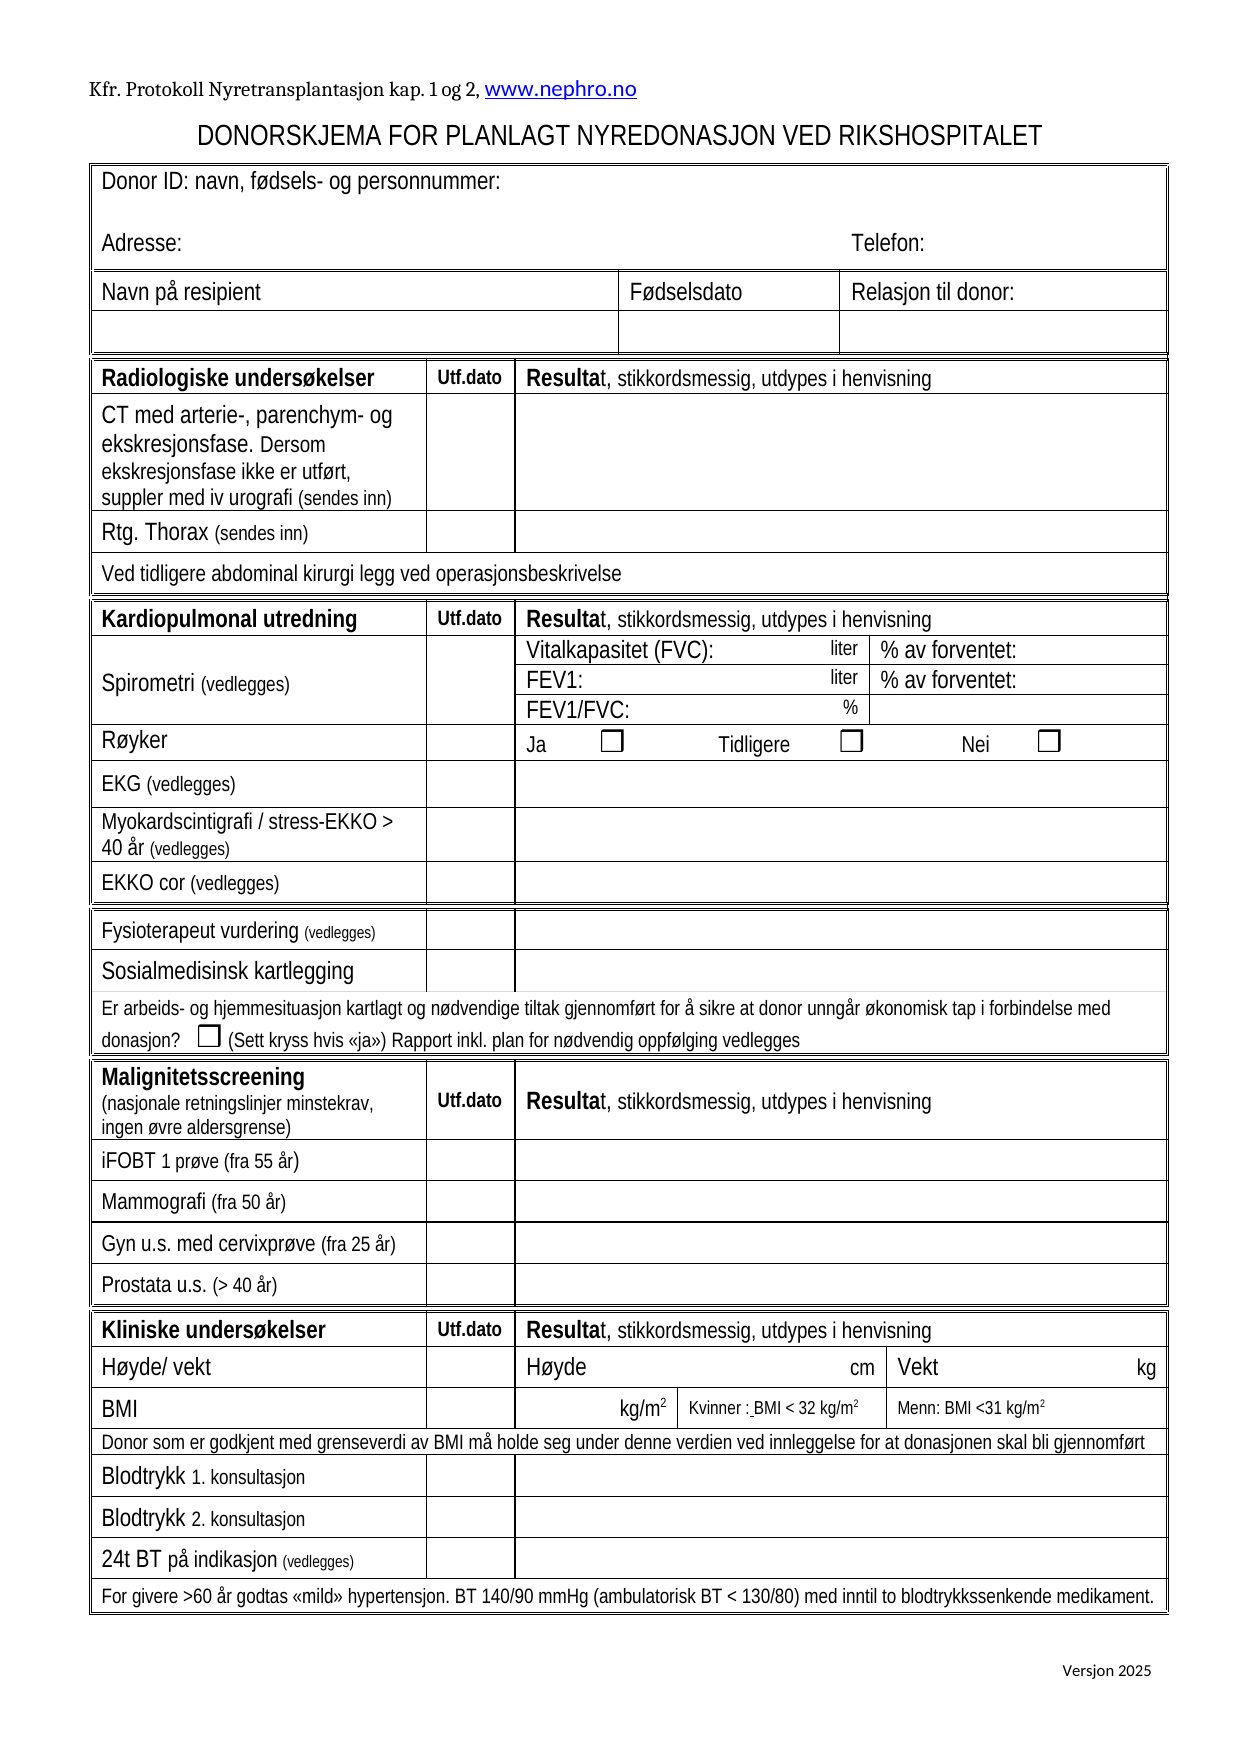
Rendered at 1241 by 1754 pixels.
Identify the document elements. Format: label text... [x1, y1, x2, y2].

table_cell [427, 1223, 514, 1263]
table_cell [516, 1181, 1166, 1221]
table_cell cm [692, 1347, 886, 1387]
table_cell [516, 1455, 1166, 1496]
table_cell [427, 1140, 514, 1180]
table_cell Fødselsdato [619, 272, 839, 310]
table_cell Resultat, stikkordsmessig, utdypes i henvisning [516, 1313, 1166, 1346]
table_cell [516, 1264, 1166, 1304]
table_cell Radiologiske undersøkelser [92, 359, 426, 393]
table_cell [516, 761, 1166, 807]
table_cell Vitalkapasitet (FVC): [516, 636, 736, 664]
table_cell [427, 950, 514, 991]
text DONORSKJEMA FOR PLANLAGT NYREDONASJON VED RIKSHOSPITALET [89, 118, 1152, 152]
table_cell [90, 593, 1167, 599]
table_cell Utf.dato [427, 602, 514, 634]
table_cell Malignitetsscreening (nasjonale retningslinjer minstekrav, ingen øvre aldersgrense) [90, 1059, 426, 1139]
table_cell Blodtrykk 2. konsultasjon [92, 1497, 426, 1537]
table_cell % av forventet: [870, 636, 1032, 664]
table_cell [427, 911, 514, 949]
table_cell Prostata u.s. (> 40 år) [92, 1264, 426, 1304]
table_cell Donor som er godkjent med grenseverdi av BMI må holde seg under denne verdien ved innleggelse for at donasjonen skal bli gjennomført [92, 1429, 1166, 1454]
table_cell Ved tidligere abdominal kirurgi legg ved operasjonsbeskrivelse [92, 553, 1166, 593]
table_cell [427, 1388, 514, 1428]
table_cell Rtg. Thorax (sendes inn) [92, 511, 426, 552]
table_cell Utf.dato [427, 1062, 514, 1139]
table_cell % [736, 695, 869, 723]
table_cell EKG (vedlegges) [92, 761, 426, 807]
table_cell [427, 636, 514, 723]
table_cell [427, 394, 514, 510]
table_cell FEV1: [516, 665, 736, 694]
table_cell Kvinner : BMI < 32 kg/m2 [678, 1388, 886, 1428]
table_cell liter [736, 636, 869, 664]
table_cell [516, 808, 1166, 861]
table_cell Relasjon til donor: [840, 272, 1166, 310]
table_cell Resultat, stikkordsmessig, utdypes i henvisning [516, 361, 1166, 393]
table_cell EKKO cor (vedlegges) [92, 862, 426, 902]
table_cell Navn på resipient [90, 269, 618, 310]
table_cell Gyn u.s. med cervixprøve (fra 25 år) [92, 1223, 426, 1263]
table_cell Vekt [887, 1347, 1002, 1387]
table_cell Tidligere ❒ [707, 725, 950, 759]
table_cell Nei ❒ [950, 725, 1166, 759]
table_cell [427, 1264, 514, 1304]
table_cell [516, 394, 1166, 510]
table_cell Utf.dato [427, 1313, 514, 1346]
table_cell [427, 725, 514, 759]
table_cell Høyde [516, 1347, 692, 1387]
table_cell 24t BT på indikasjon (vedlegges) [92, 1538, 426, 1578]
table_cell [516, 1223, 1166, 1263]
table_cell [427, 511, 514, 552]
table_cell Kliniske undersøkelser [90, 1310, 426, 1346]
table_cell [427, 1538, 514, 1578]
table_cell BMI [92, 1388, 426, 1428]
table_cell kg/m2 [516, 1388, 677, 1428]
table_cell Fysioterapeut vurdering (vedlegges) [90, 908, 426, 949]
table_cell [840, 311, 1166, 352]
table_cell Røyker [92, 725, 426, 759]
table_cell [427, 761, 514, 807]
table_cell Myokardscintigrafi / stress-EKKO > 40 år (vedlegges) [92, 808, 426, 861]
table_cell [427, 1497, 514, 1537]
table_cell [516, 1497, 1166, 1537]
table_cell Resultat, stikkordsmessig, utdypes i henvisning [516, 602, 1166, 634]
table_cell [870, 695, 1166, 723]
table_cell [90, 902, 1167, 908]
table_cell [516, 1140, 1166, 1180]
table_cell Adresse: [92, 216, 840, 269]
table_cell [90, 1053, 1168, 1059]
table_cell Blodtrykk 1. konsultasjon [92, 1455, 426, 1496]
table_cell FEV1/FVC: [516, 695, 736, 723]
table_cell Resultat, stikkordsmessig, utdypes i henvisning [516, 1062, 1166, 1139]
table_cell Mammografi (fra 50 år) [92, 1181, 426, 1221]
table_cell Ja ❒ [516, 725, 707, 759]
table_cell [516, 911, 1166, 949]
table_cell [90, 1304, 1168, 1310]
table_cell [1032, 636, 1166, 664]
table_cell Er arbeids- og hjemmesituasjon kartlagt og nødvendige tiltak gjennomført for å sikre at donor unngår økonomisk tap i forbindelse med donasjon? ❒ (Sett kryss hvis «ja») Rapport inkl. plan for nødvendig oppfølging vedlegges [92, 992, 1166, 1053]
table_cell [92, 311, 618, 352]
table_cell [516, 862, 1166, 902]
table_cell [619, 311, 839, 352]
table_cell [427, 1455, 514, 1496]
table_cell kg [1002, 1347, 1166, 1387]
table_header Donor ID: navn, fødsels- og personnummer: [90, 164, 1168, 216]
table_cell [516, 511, 1166, 552]
table_cell [427, 1181, 514, 1221]
table_cell [516, 950, 1166, 991]
table_cell % av forventet: [870, 665, 1032, 694]
table_cell [427, 1347, 514, 1387]
table_cell Sosialmedisinsk kartlegging [92, 950, 426, 991]
table_cell For givere >60 år godtas «mild» hypertensjon. BT 140/90 mmHg (ambulatorisk BT < 130/80) med inntil to blodtrykkssenkende medikament. [92, 1579, 1168, 1612]
table_cell iFOBT 1 prøve (fra 55 år) [92, 1140, 426, 1180]
table_cell [90, 352, 1167, 358]
table_cell CT med arterie-, parenchym- og ekskresjonsfase. Dersom ekskresjonsfase ikke er utført, suppler med iv urografi (sendes inn) [92, 394, 426, 510]
table_cell [1032, 665, 1166, 694]
table_cell Høyde/ vekt [92, 1347, 426, 1387]
table_cell Utf.dato [427, 361, 514, 393]
table_cell [427, 808, 514, 861]
table_cell Spirometri (vedlegges) [92, 636, 426, 723]
table_cell Menn: BMI <31 kg/m2 [887, 1388, 1166, 1428]
table_cell liter [736, 665, 869, 694]
table_cell [427, 862, 514, 902]
table_cell Kardiopulmonal utredning [90, 599, 426, 634]
table_cell [516, 1538, 1166, 1578]
table_cell Telefon: [840, 216, 1166, 269]
